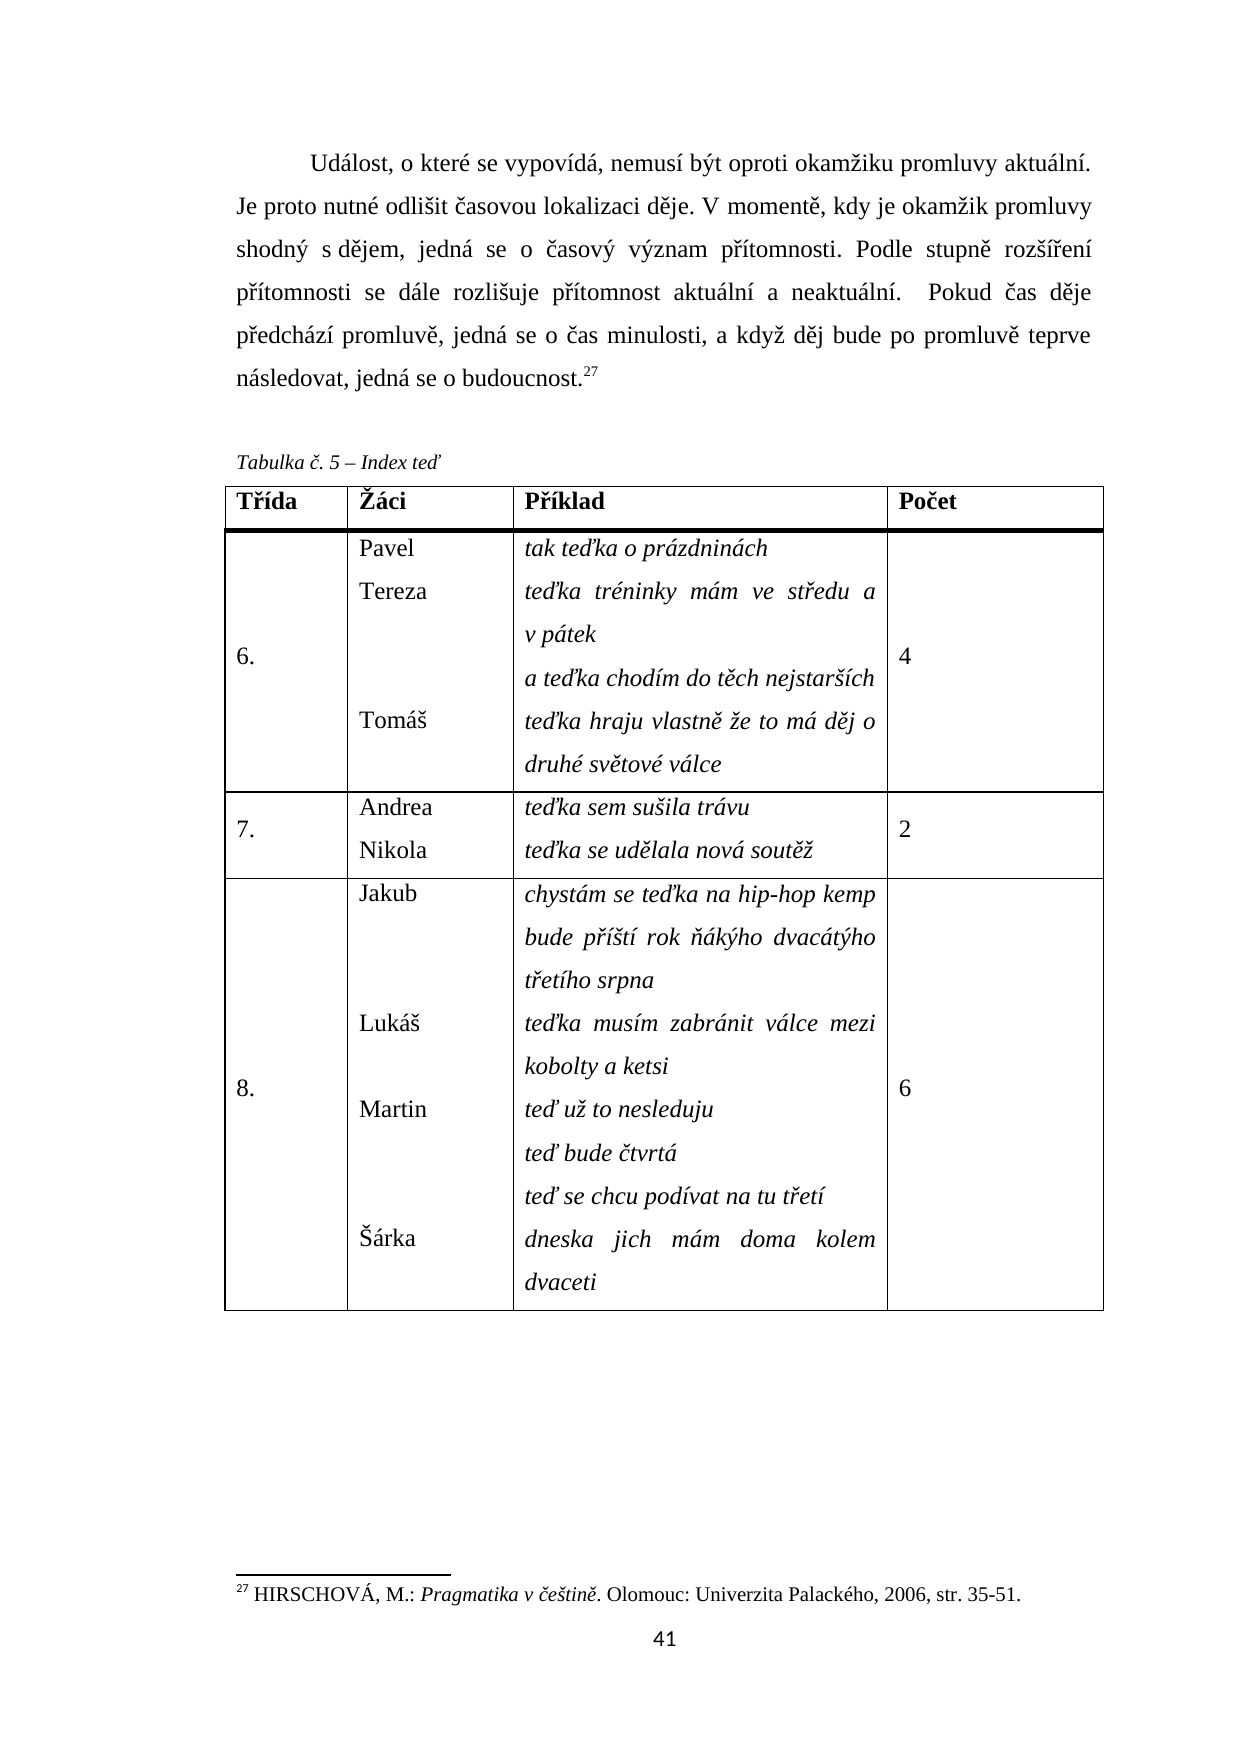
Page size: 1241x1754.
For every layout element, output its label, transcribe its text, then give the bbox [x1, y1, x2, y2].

table_cell 6 [888, 879, 1103, 1309]
table_cell Jakub Lukáš Martin Šárka [348, 879, 513, 1309]
table_cell 7. [226, 793, 347, 877]
table_cell 8. [226, 879, 347, 1309]
table_cell Andrea Nikola [348, 793, 513, 877]
table_cell tak teďka o prázdninách teďka tréninky mám ve středu a v pátek a teďka chodím do těch nejstarších teďka hraju vlastně že to má děj o druhé světové válce [514, 533, 887, 791]
table_cell 4 [888, 533, 1103, 791]
table_cell chystám se teďka na hip-hop kemp bude příští rok ňákýho dvacátýho třetího srpna teďka musím zabránit válce mezi kobolty a ketsi teď už to nesleduju teď bude čtvrtá teď se chcu podívat na tu třetí dneska jich mám doma kolem dvaceti [514, 879, 887, 1309]
table_cell teďka sem sušila trávu teďka se udělala nová soutěž [514, 793, 887, 877]
table_cell 2 [888, 793, 1103, 877]
table_header Třída [226, 487, 347, 528]
table_cell Pavel Tereza Tomáš [348, 533, 513, 791]
text Událost, o které se vypovídá, nemusí být oproti okamžiku promluvy aktuální. Je proto nutné odlišit časovou lokalizaci děje. V momentě, kdy je okamžik promluvy shodný s dějem, jedná se o časový význam přítomnosti. Podle stupně rozšíření přítomnosti se dále rozlišuje přítomnost aktuální a neaktuální. Pokud čas děje předchází promluvě, jedná se o čas minulosti, a když děj bude po promluvě teprve následovat, jedná se o budoucnost. [236, 148, 1092, 392]
table_header Příklad [514, 487, 887, 528]
table_cell 6. [226, 533, 347, 791]
table_header Žáci [348, 487, 513, 528]
text Tabulka č. 5 – Index teď [236, 449, 1092, 474]
table_header Počet [888, 487, 1103, 528]
